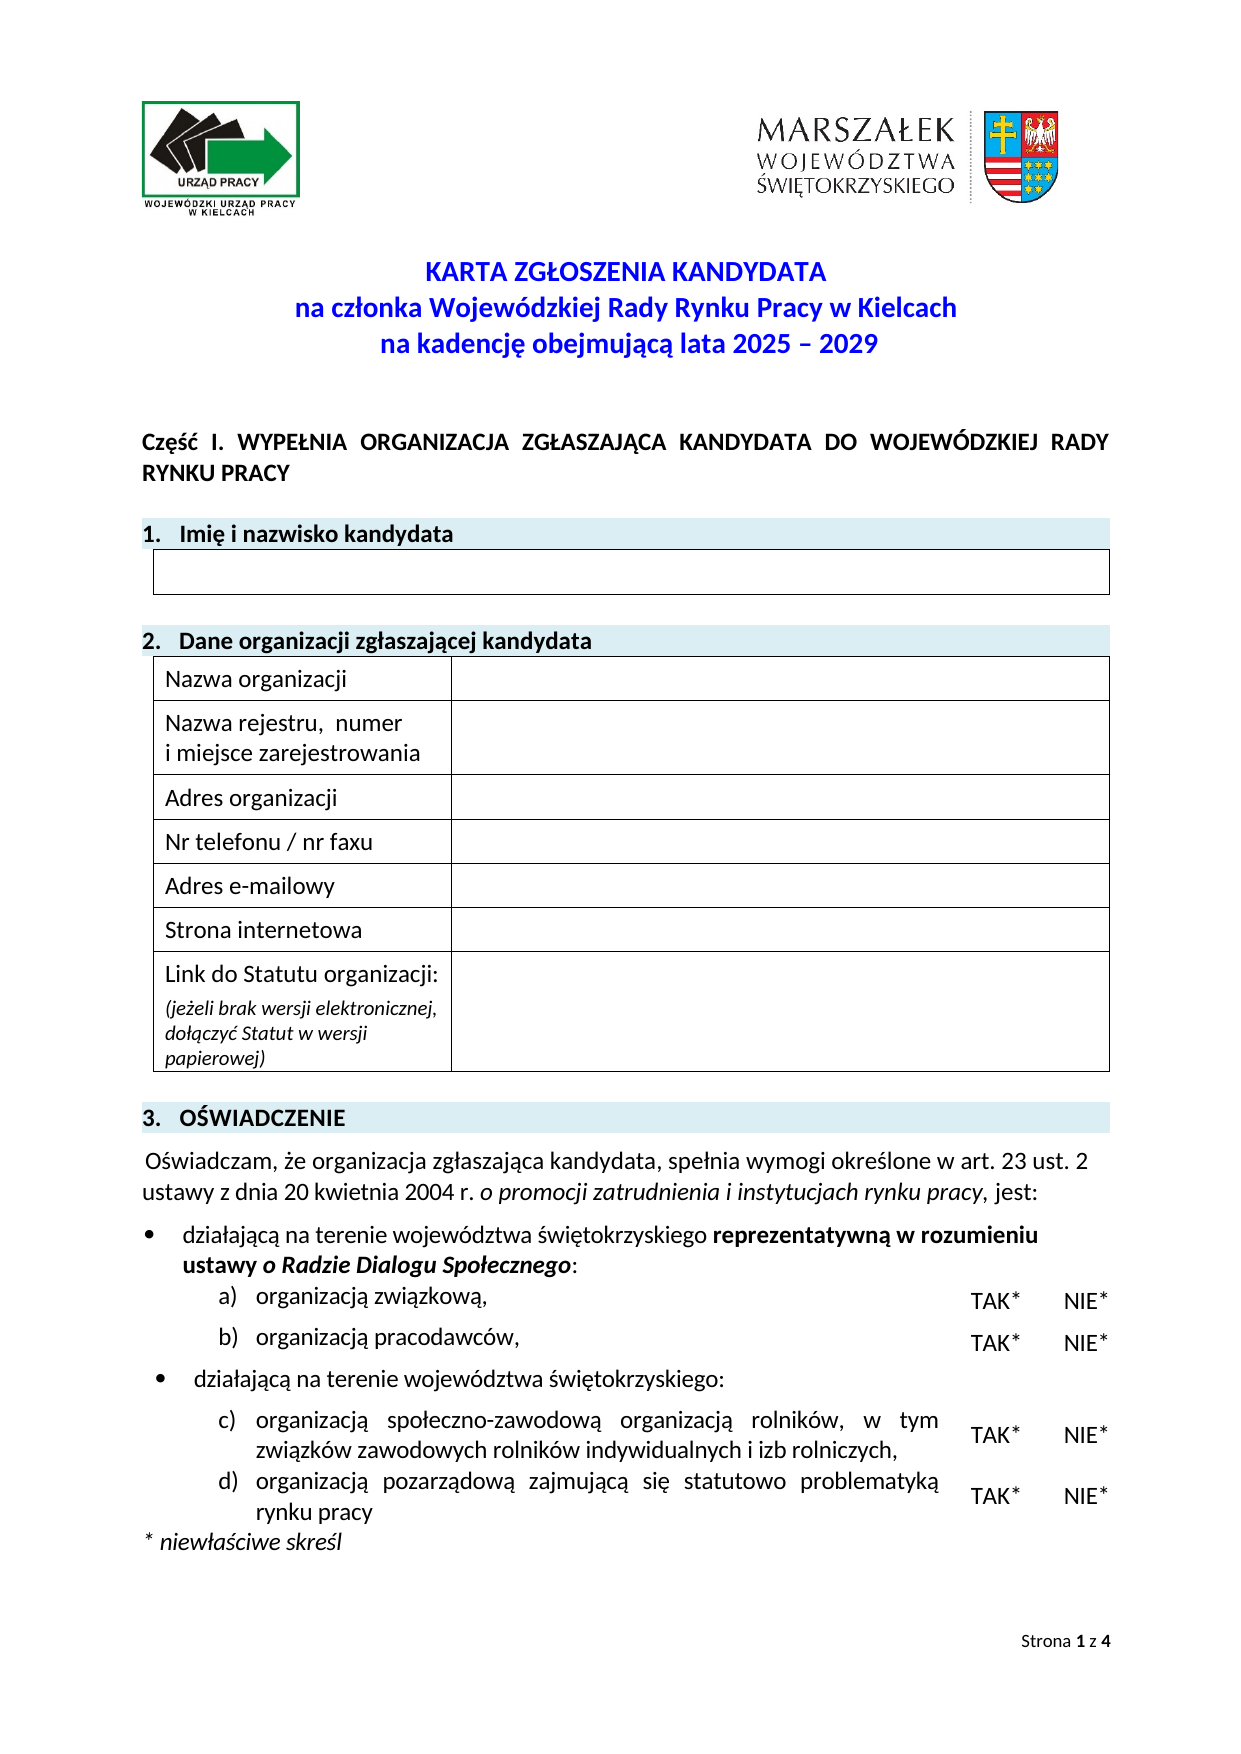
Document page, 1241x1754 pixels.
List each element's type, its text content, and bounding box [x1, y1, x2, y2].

table_cell NIE* [1043, 1404, 1131, 1465]
table_cell [452, 775, 1109, 818]
picture [1035, 161, 1042, 169]
table_cell TAK* [950, 1321, 1042, 1363]
table_cell NIE* [1043, 1465, 1131, 1526]
text na członka Wojewódzkiej Rady Rynku Pracy w Kielcach [142, 289, 1110, 325]
list OŚWIADCZENIE [142, 1102, 1110, 1133]
table_header TAK* [950, 1280, 1042, 1321]
picture [1025, 174, 1031, 181]
text KARTA ZGŁOSZENIA KANDYDATA [142, 253, 1110, 289]
text Część I. WYPEŁNIA ORGANIZACJA ZGŁASZAJĄCA KANDYDATA DO WOJEWÓDZKIEJ RADY RYNKU PRACY [142, 427, 1110, 488]
picture [1025, 186, 1032, 193]
table_header [154, 550, 1109, 594]
table_cell [452, 952, 1109, 1071]
table_header NIE* [1043, 1280, 1131, 1321]
table_header [452, 657, 1109, 700]
table_cell [452, 864, 1109, 907]
table_header organizacją związkową, [142, 1280, 950, 1321]
table_cell organizacją pracodawców, [142, 1321, 950, 1363]
picture [1035, 174, 1041, 181]
table_cell TAK* [950, 1404, 1042, 1465]
table_cell Nr telefonu / nr faxu [154, 820, 451, 862]
table_cell [452, 701, 1109, 774]
table_cell Adres e-mailowy [154, 864, 451, 907]
text na kadencję obejmującą lata 2025 – 2029 [142, 325, 1110, 360]
list Oświadczam, że organizacja zgłaszająca kandydata, spełnia wymogi określone w art. 23 ust. 2 ustawy z dnia 20 kwietnia 2004 r. o promocji zatrudnienia i instytucjach rynku pracy, jest: [142, 1146, 1110, 1207]
table_cell Nazwa rejestru, numer i miejsce zarejestrowania [154, 701, 451, 774]
table_cell Strona internetowa [154, 908, 451, 951]
table_cell [452, 820, 1109, 862]
list działającą na terenie województwa świętokrzyskiego reprezentatywną w rozumieniu ustawy o Radzie Dialogu Społecznego: [145, 1219, 1110, 1280]
picture [1035, 186, 1042, 193]
table_header Nazwa organizacji [154, 657, 451, 700]
picture [1025, 162, 1032, 169]
table_cell [452, 908, 1109, 951]
picture [1045, 161, 1052, 169]
list Dane organizacji zgłaszającej kandydata [142, 625, 1110, 656]
picture [751, 107, 1058, 205]
table_cell Adres organizacji [154, 775, 451, 818]
table_cell organizacją pozarządową zajmującą się statutowo problematyką rynku pracy [142, 1465, 950, 1526]
picture [141, 101, 300, 218]
table_cell organizacją społeczno-zawodową organizacją rolników, w tym związków zawodowych rolników indywidualnych i izb rolniczych, [142, 1404, 950, 1465]
list * niewłaściwe skreśl [142, 1526, 1110, 1557]
table_cell działającą na terenie województwa świętokrzyskiego: [142, 1363, 1131, 1404]
table_cell NIE* [1043, 1321, 1131, 1363]
picture [1045, 173, 1052, 181]
table_cell TAK* [950, 1465, 1042, 1526]
list Imię i nazwisko kandydata [142, 518, 1110, 549]
table_cell Link do Statutu organizacji: (jeżeli brak wersji elektronicznej, dołączyć Statut w wersji papierowej) [154, 952, 451, 1071]
